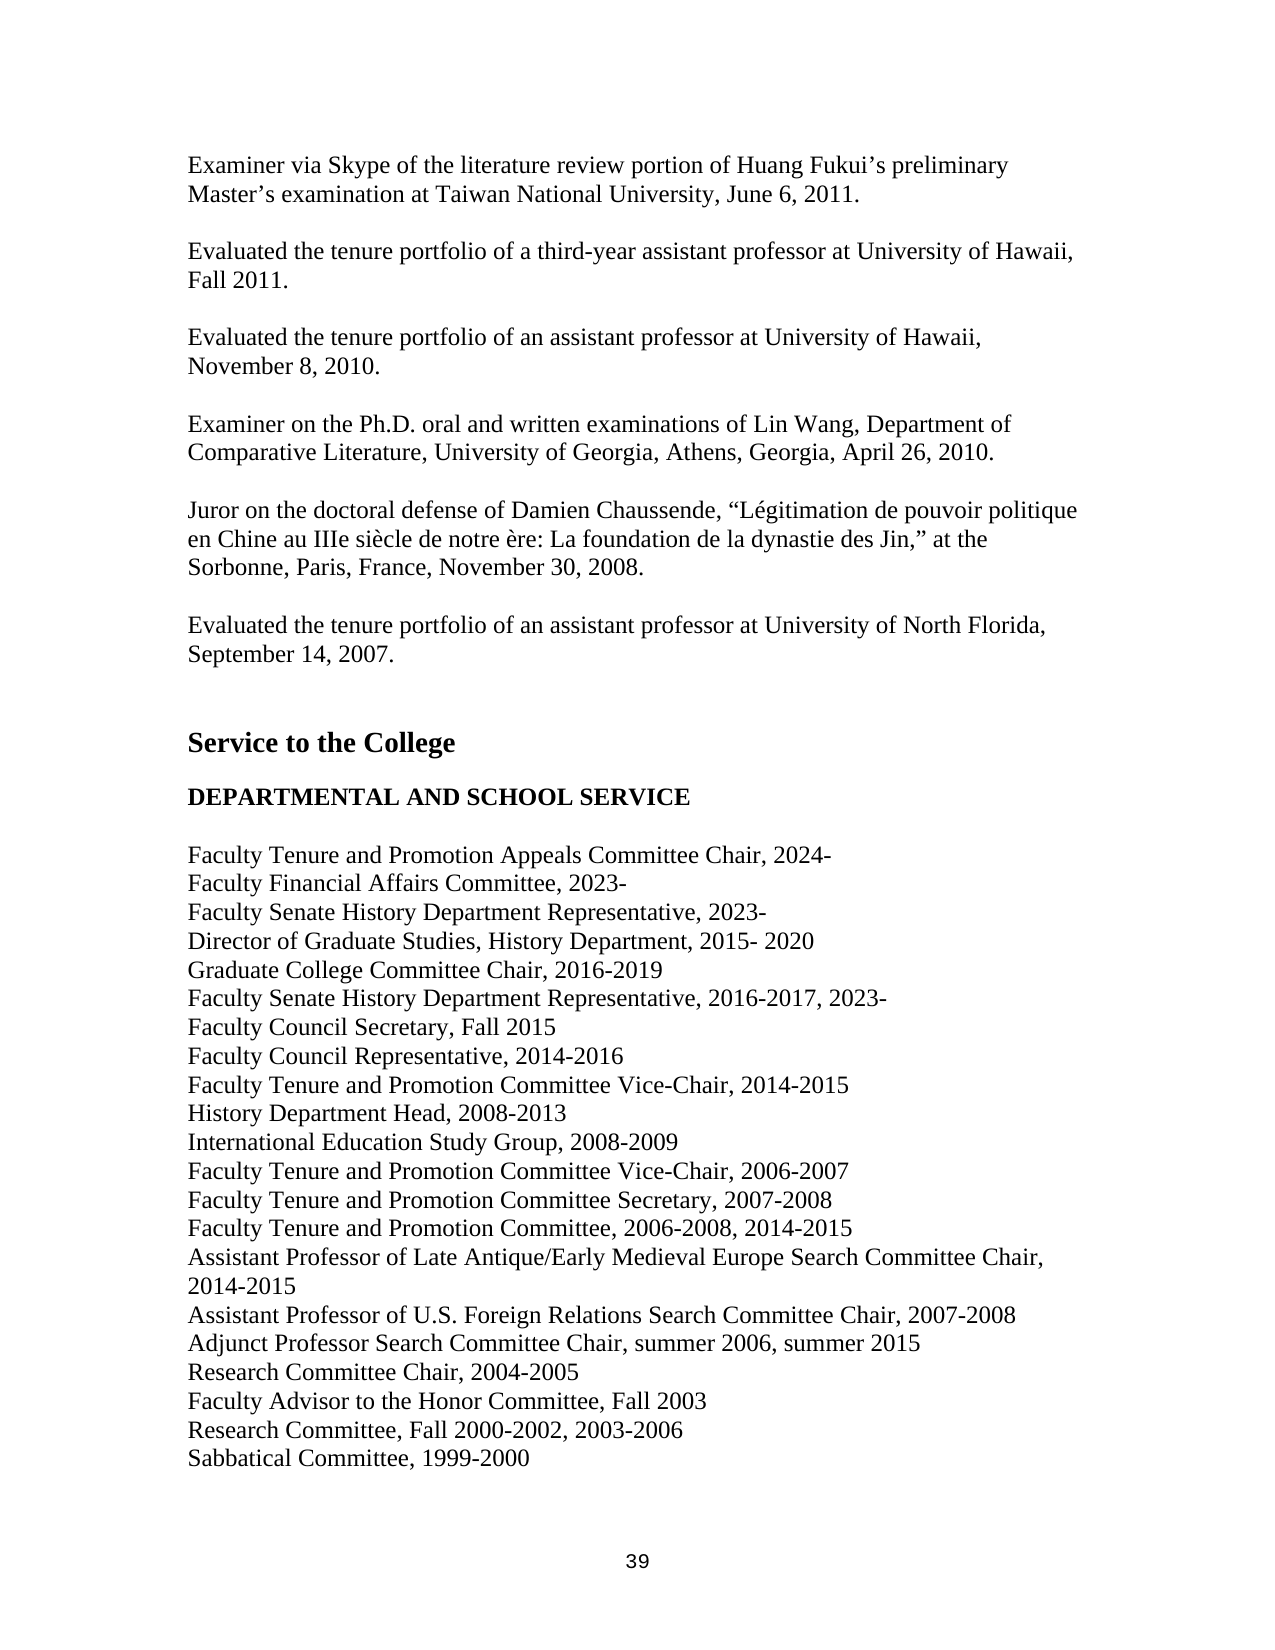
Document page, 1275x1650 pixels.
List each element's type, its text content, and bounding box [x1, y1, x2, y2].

text Faculty Senate History Department Representative, 2016-2017, 2023- [187, 983, 1087, 1012]
text Assistant Professor of Foreign Relations Search Committee Chair, 2007-2008 [187, 1300, 1087, 1328]
text Examiner on the Ph.D. oral and written examinations of Lin Wang, Department of Comparative Literature, University of Georgia, Athens, Georgia, April 26, 2010. [187, 409, 1087, 466]
text Faculty Tenure and Promotion Committee, 2006-2008, 2014-2015 [187, 1213, 1087, 1242]
text Evaluated the tenure portfolio of an assistant professor at University of Hawaii, November 8, 2010. [187, 322, 1087, 380]
text Faculty Tenure and Promotion Committee Secretary, 2007-2008 [187, 1185, 1087, 1213]
text Evaluated the tenure portfolio of an assistant professor at University of North Florida, September 14, 2007. [187, 610, 1087, 667]
text Faculty Tenure and Promotion Appeals Committee Chair, 2024- [187, 840, 1087, 868]
text Faculty Council Representative, 2014-2016 [187, 1041, 1087, 1070]
text Juror on the doctoral defense of Damien Chaussende, “Légitimation de pouvoir politique en Chine au IIIe siècle de notre ère: La foundation de la dynastie des Jin,” at the Sorbonne, Paris, France, November 30, 2008. [187, 495, 1087, 581]
text Faculty Senate History Department Representative, 2023- [187, 897, 1087, 926]
text Faculty Tenure and Promotion Committee Vice-Chair, 2006-2007 [187, 1156, 1087, 1185]
text Sabbatical Committee, 1999-2000 [187, 1443, 1087, 1472]
text Research Committee Chair, 2004-2005 [187, 1357, 1087, 1386]
text Director of Graduate Studies, History Department, 2015- 2020 [187, 926, 1087, 955]
text Faculty Council Secretary, Fall 2015 [187, 1012, 1087, 1041]
text Faculty Advisor to the Honor Committee, Fall 2003 [187, 1386, 1087, 1415]
text Research Committee, Fall 2000-2002, 2003-2006 [187, 1415, 1087, 1443]
text Faculty Tenure and Promotion Committee Vice-Chair, 2014-2015 [187, 1070, 1087, 1098]
subtitle Service to the College [187, 725, 1087, 758]
subtitle DEPARTMENTAL AND SCHOOL SERVICE [187, 782, 1087, 811]
text Faculty Financial Affairs Committee, 2023- [187, 868, 1087, 897]
text Assistant Professor of Late Antique/Early Medieval Europe Search Committee Chair, 2014-2015 [187, 1242, 1087, 1300]
text Evaluated the tenure portfolio of a third-year assistant professor at University of Hawaii, Fall 2011. [187, 236, 1087, 294]
text International Education Study Group, 2008-2009 [187, 1127, 1087, 1156]
text History Department Head, 2008-2013 [187, 1098, 1087, 1127]
text Examiner via Skype of the literature review portion of Huang Fukui’s preliminary Master’s examination at Taiwan National University, June 6, 2011. [187, 150, 1087, 207]
text Adjunct Professor Search Committee Chair, summer 2006, summer 2015 [187, 1328, 1087, 1357]
text Graduate College Committee Chair, 2016-2019 [187, 955, 1087, 983]
